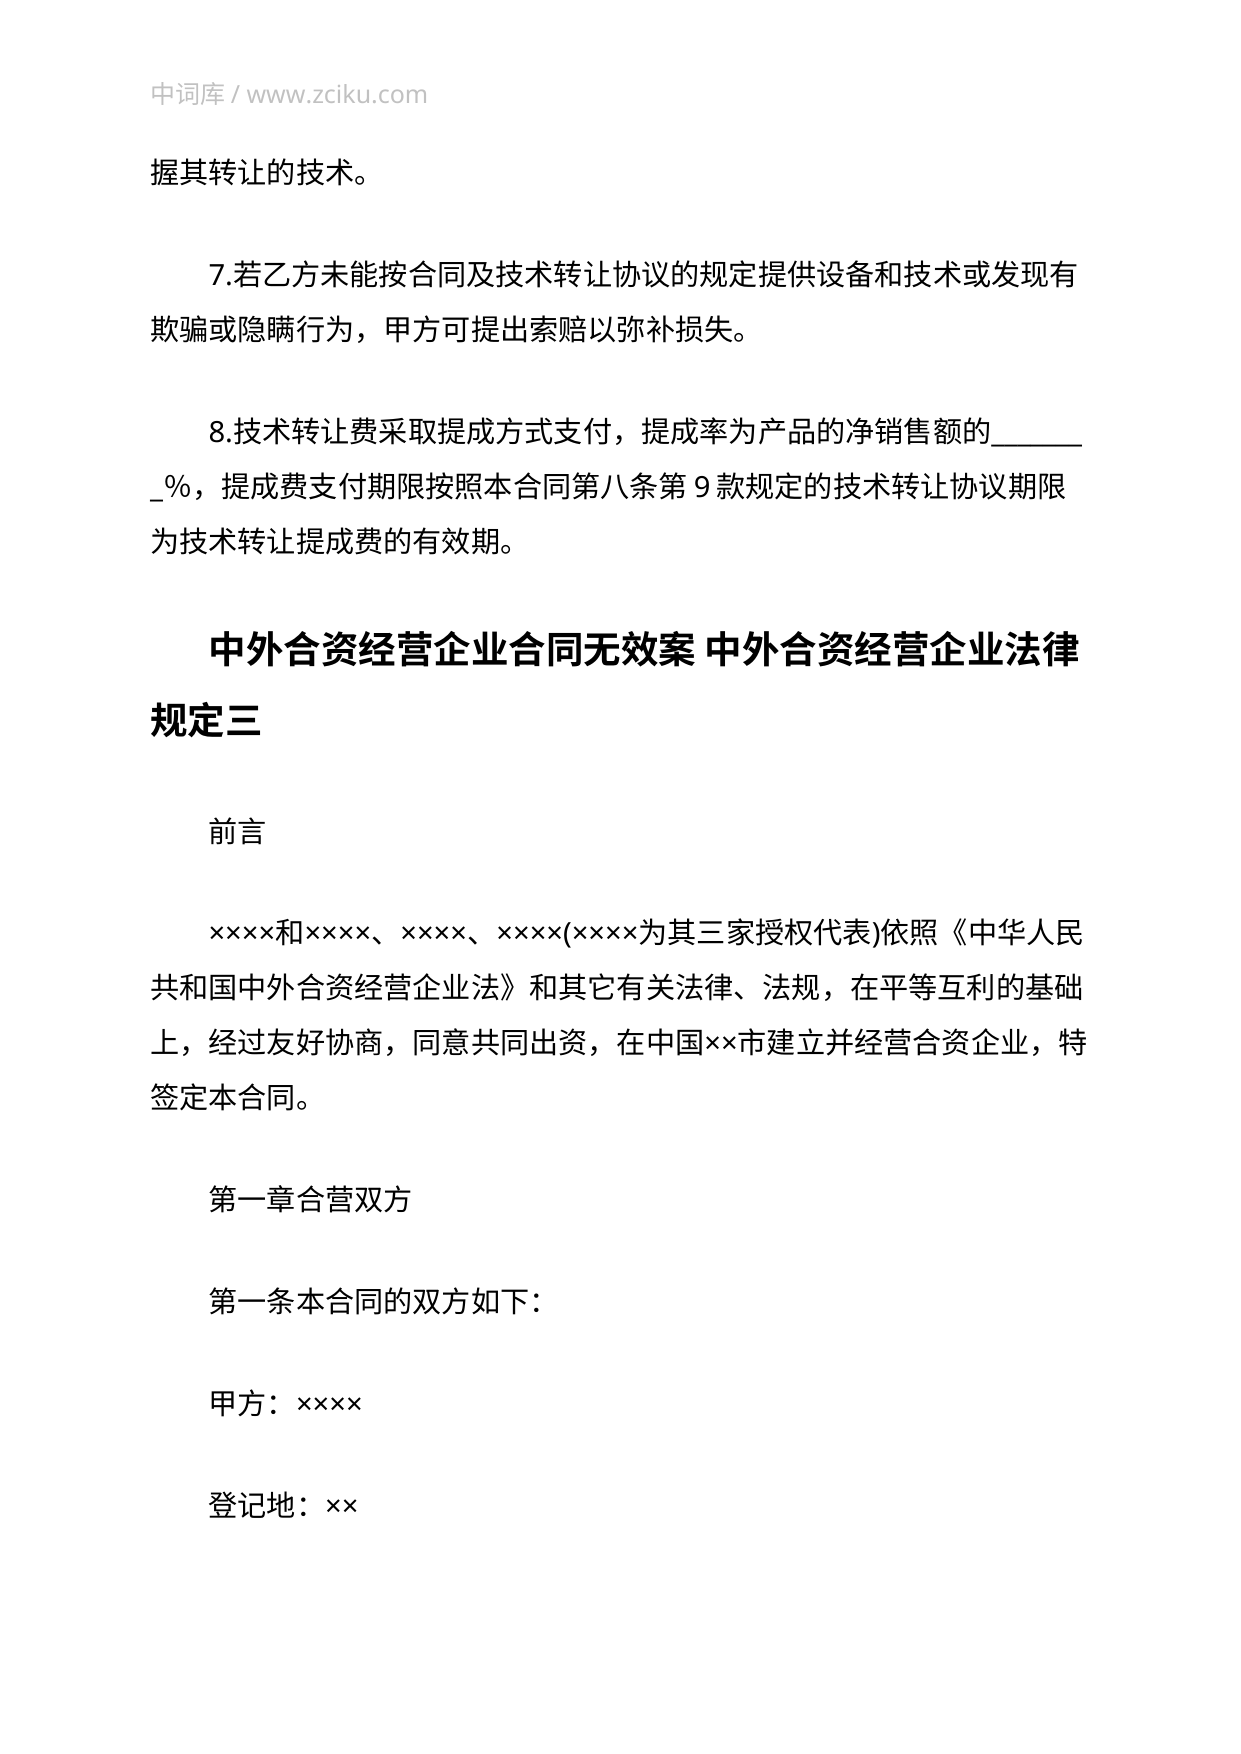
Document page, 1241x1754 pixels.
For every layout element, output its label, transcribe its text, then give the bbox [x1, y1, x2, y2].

text 登记地：×× [150, 1482, 1090, 1524]
text 第一条本合同的双方如下： [150, 1278, 1090, 1321]
text 7.若乙方未能按合同及技术转让协议的规定提供设备和技术或发现有欺骗或隐瞒行为，甲方可提出索赔以弥补损失。 [150, 252, 1090, 349]
text 8.技术转让费采取提成方式支付，提成率为产品的净销售额的________％，提成费支付期限按照本合同第八条第9款规定的技术转让协议期限为技术转让提成费的有效期。 [150, 408, 1090, 561]
text 前言 [150, 808, 1090, 851]
text 中外合资经营企业合同无效案 中外合资经营企业法律规定三 [150, 620, 1090, 745]
text ××××和××××、××××、××××(××××为其三家授权代表)依照《中华人民共和国中外合资经营企业法》和其它有关法律、法规，在平等互利的基础上，经过友好协商，同意共同出资，在中国××市建立并经营合资企业，特签定本合同。 [150, 910, 1090, 1117]
text 甲方：×××× [150, 1380, 1090, 1423]
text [150, 150, 1090, 192]
text 第一章合营双方 [150, 1177, 1090, 1219]
